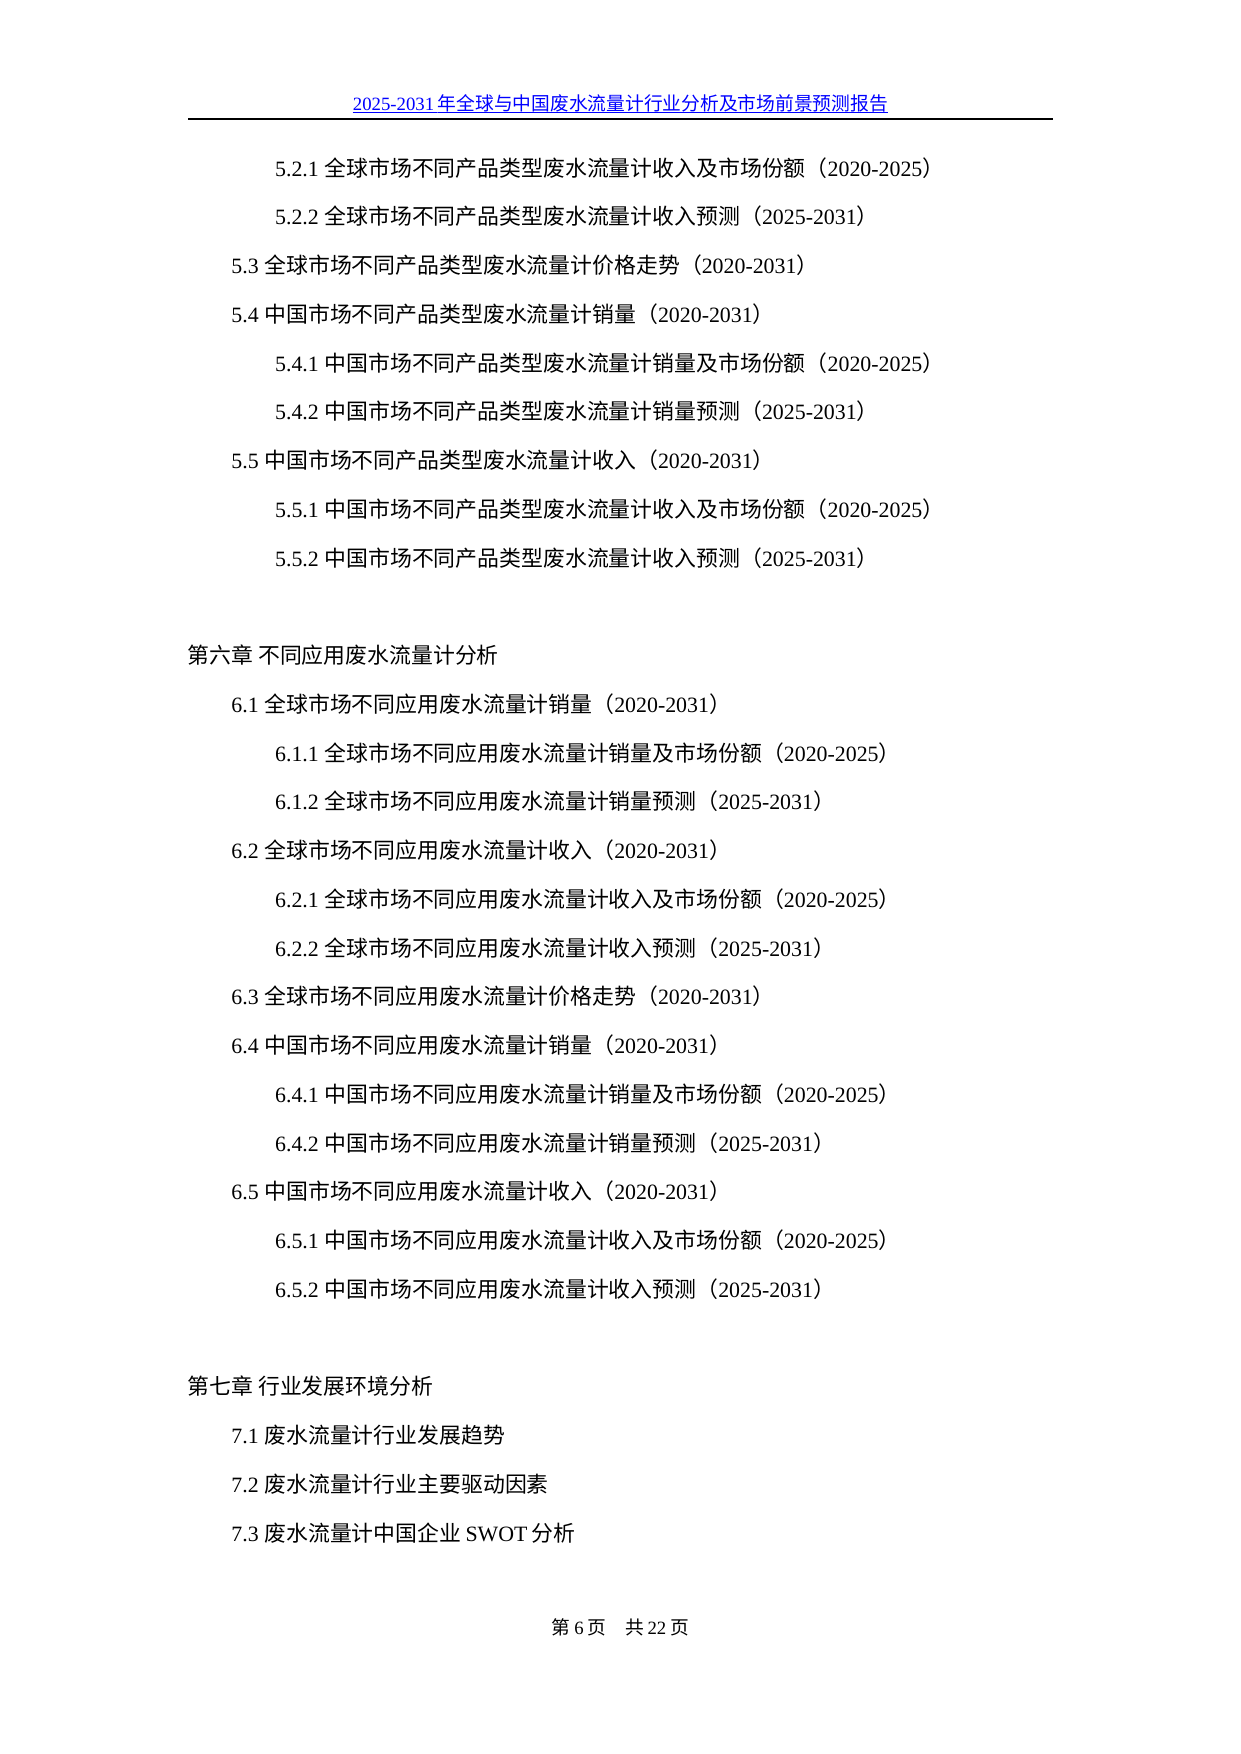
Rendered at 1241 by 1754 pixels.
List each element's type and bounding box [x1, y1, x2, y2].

text [187, 150, 1053, 1548]
